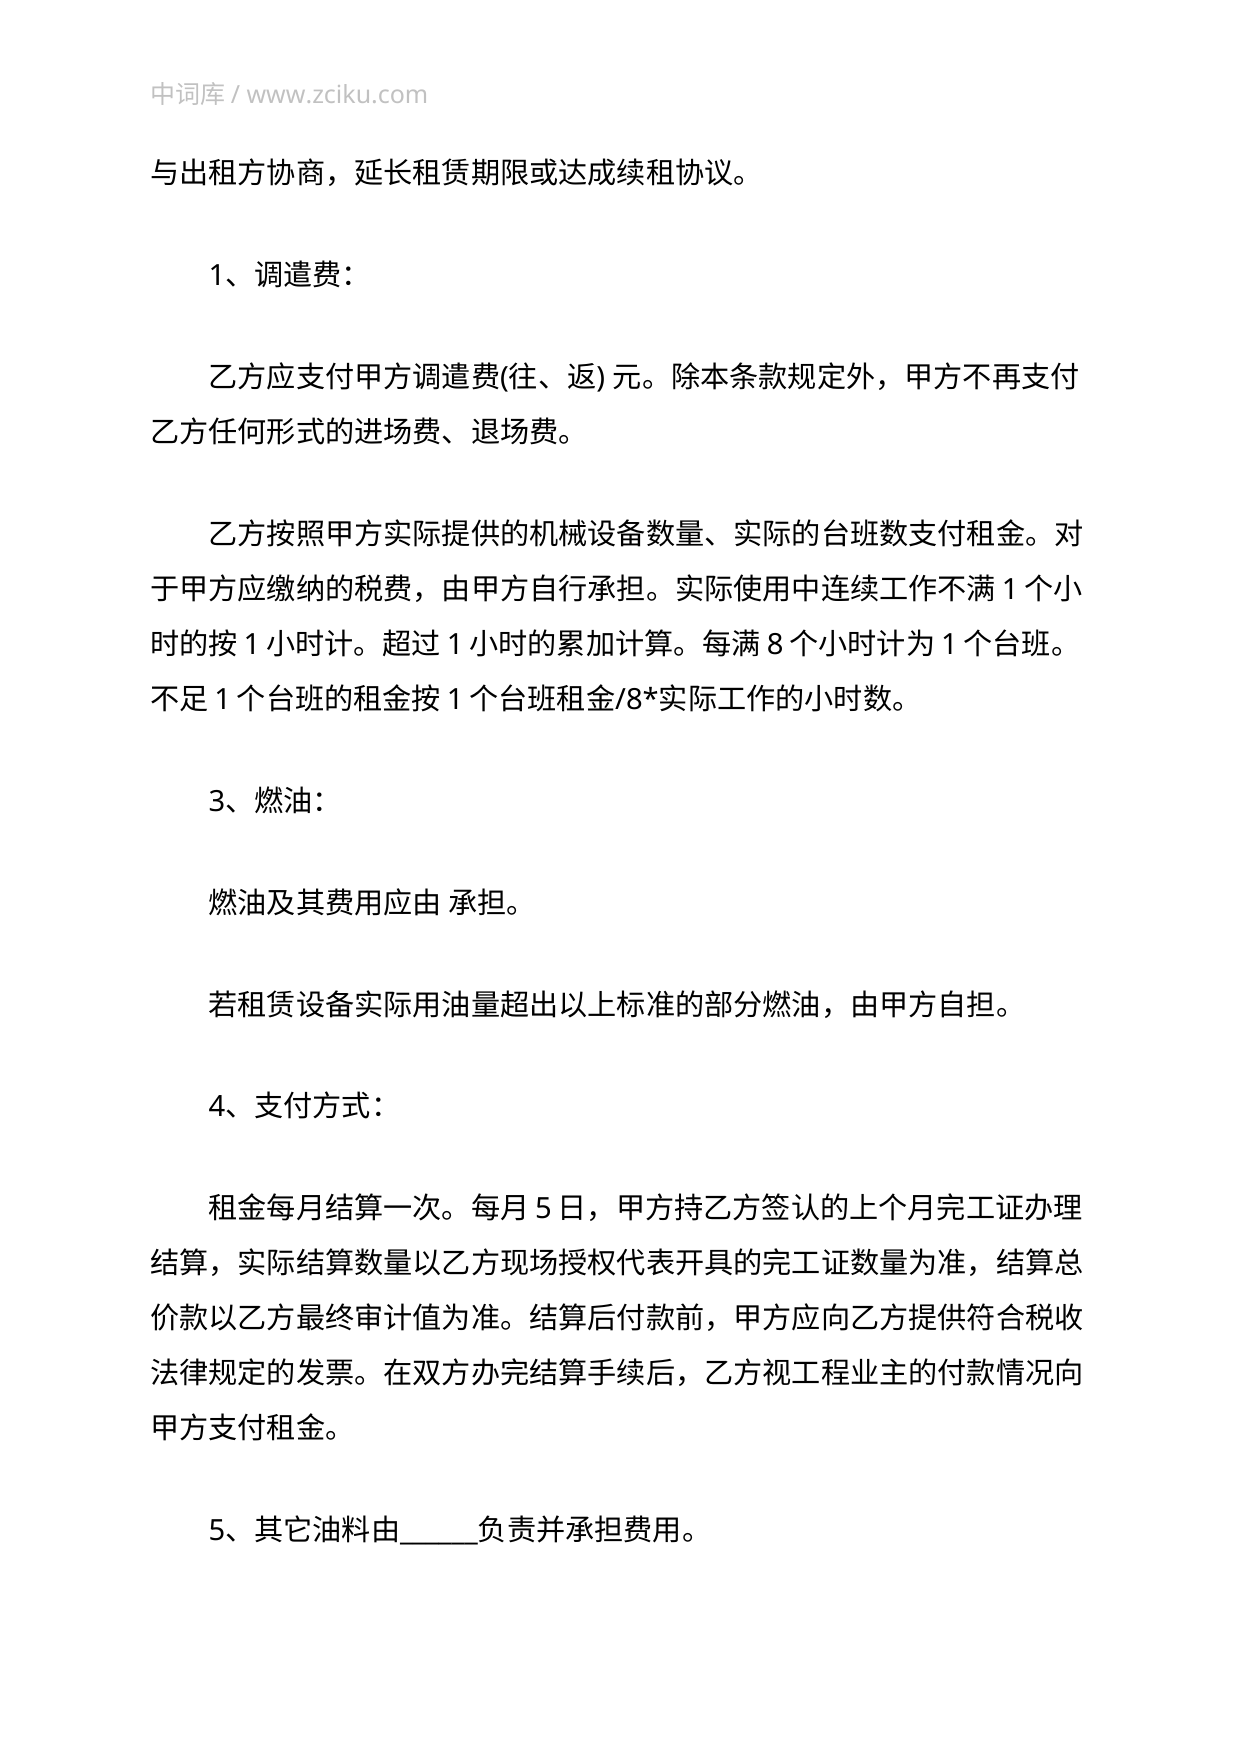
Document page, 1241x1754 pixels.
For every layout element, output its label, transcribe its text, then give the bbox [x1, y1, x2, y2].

text 5、其它油料由______负责并承担费用。 [150, 1506, 1090, 1549]
text 乙方按照甲方实际提供的机械设备数量、实际的台班数支付租金。对于甲方应缴纳的税费，由甲方自行承担。实际使用中连续工作不满1个小时的按1小时计。超过1小时的累加计算。每满8个小时计为1个台班。不足1个台班的租金按1个台班租金/8*实际工作的小时数。 [150, 511, 1090, 718]
text 乙方应支付甲方调遣费(往、返) 元。除本条款规定外，甲方不再支付乙方任何形式的进场费、退场费。 [150, 354, 1090, 451]
text 租金每月结算一次。每月5日，甲方持乙方签认的上个月完工证办理结算，实际结算数量以乙方现场授权代表开具的完工证数量为准，结算总价款以乙方最终审计值为准。结算后付款前，甲方应向乙方提供符合税收法律规定的发票。在双方办完结算手续后，乙方视工程业主的付款情况向甲方支付租金。 [150, 1185, 1090, 1447]
text 若租赁设备实际用油量超出以上标准的部分燃油，由甲方自担。 [150, 981, 1090, 1023]
text 1、调遣费： [150, 252, 1090, 294]
text 3、燃油： [150, 777, 1090, 820]
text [150, 150, 1090, 192]
text 4、支付方式： [150, 1083, 1090, 1125]
text 燃油及其费用应由 承担。 [150, 879, 1090, 922]
